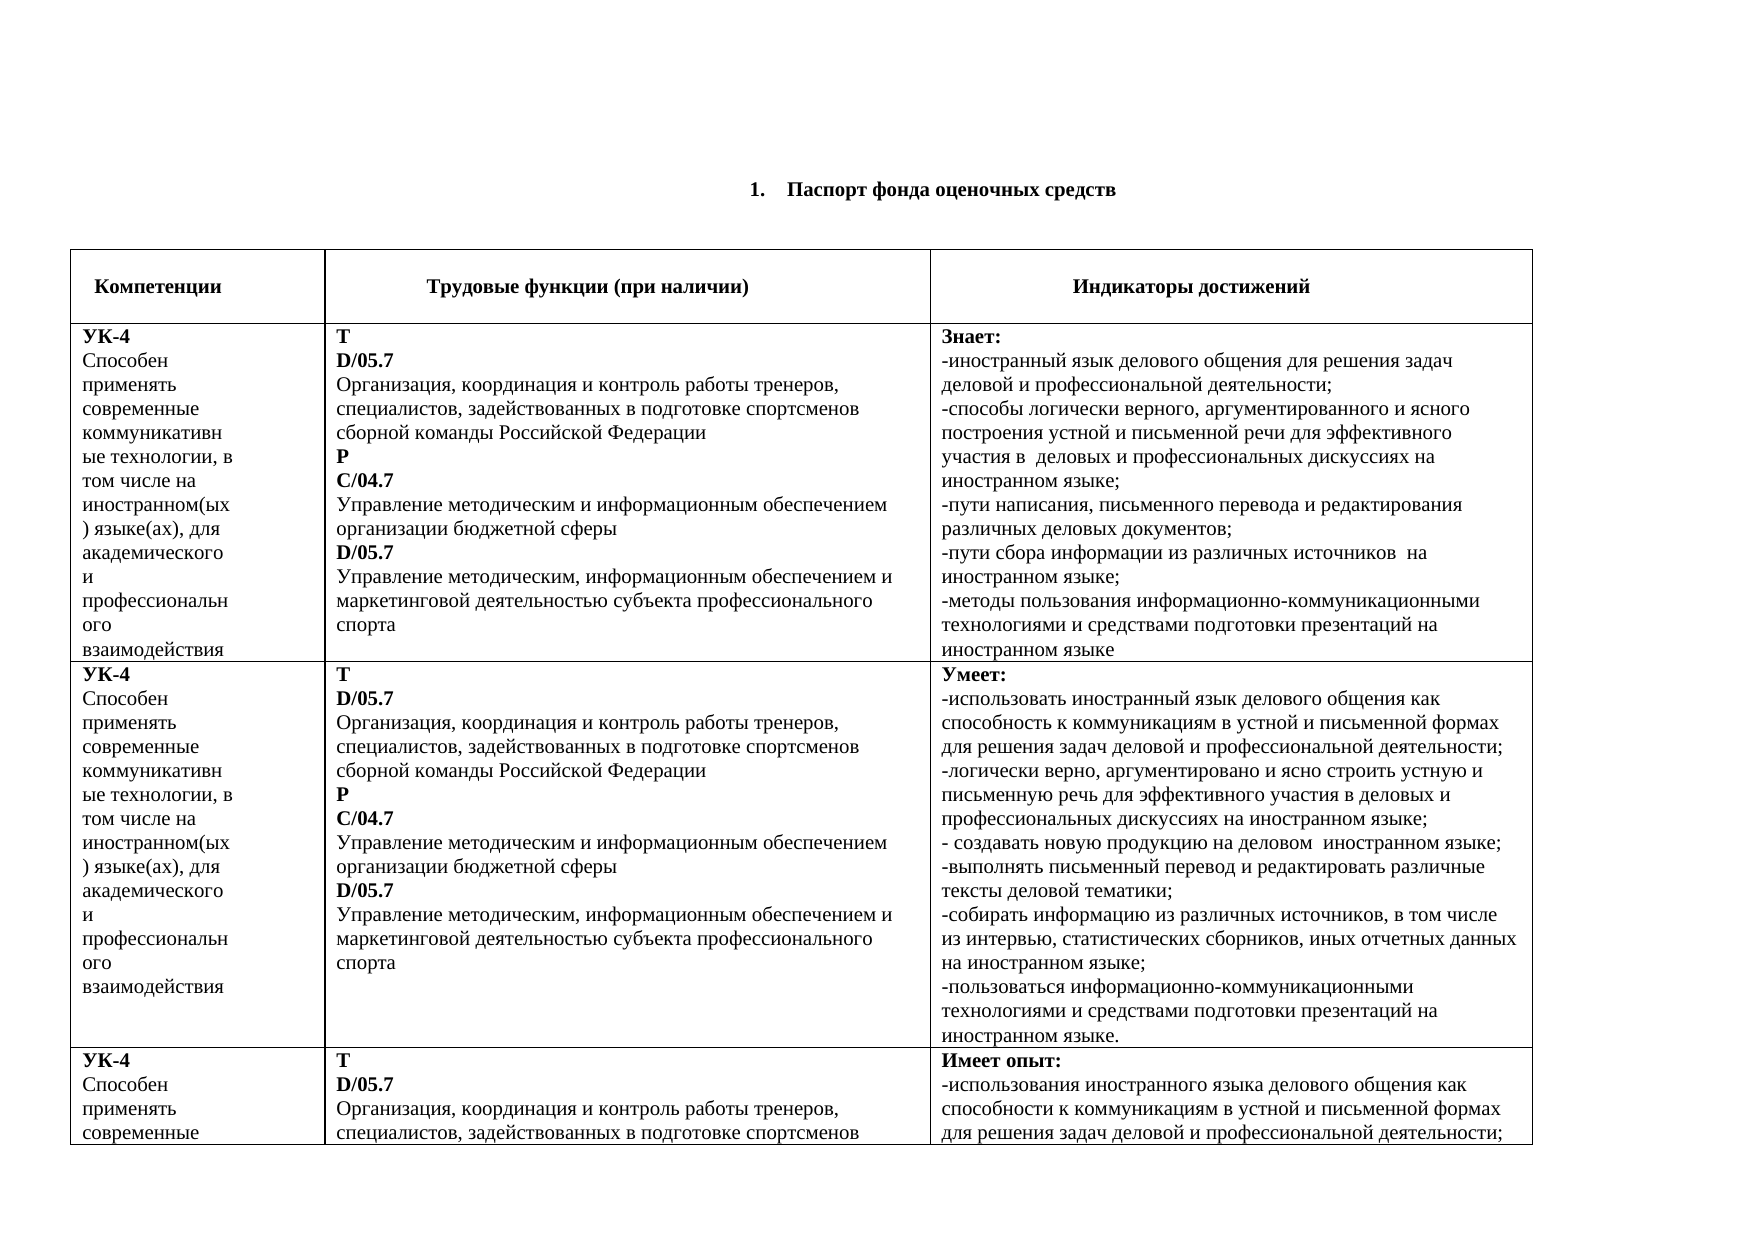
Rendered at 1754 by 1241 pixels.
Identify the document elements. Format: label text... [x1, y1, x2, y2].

table_header Трудовые функции (при наличии) [326, 250, 930, 323]
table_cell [71, 1048, 324, 1144]
table_cell Знает: -иностранный язык делового общения для решения задач деловой и профессиональной деятельности; -способы логически верного, аргументированного и ясного построения устной и письменной речи для эффективного участия в деловых и профессиональных дискуссиях на иностранном языке; -пути написания, письменного перевода и редактирования различных деловых документов; -пути сбора информации из различных источников на иностранном языке; -методы пользования информационно-коммуникационными технологиями и средствами подготовки презентаций на иностранном языке [931, 324, 1532, 661]
table_cell Умеет: -использовать иностранный язык делового общения как способность к коммуникациям в устной и письменной формах для решения задач деловой и профессиональной деятельности; -логически верно, аргументировано и ясно строить устную и письменную речь для эффективного участия в деловых и профессиональных дискуссиях на иностранном языке; - создавать новую продукцию на деловом иностранном языке; -выполнять письменный перевод и редактировать различные тексты деловой тематики; -собирать информацию из различных источников, в том числе из интервью, статистических сборников, иных отчетных данных на иностранном языке; -пользоваться информационно-коммуникационными технологиями и средствами подготовки презентаций на иностранном языке. [931, 662, 1532, 1047]
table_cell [326, 1048, 930, 1144]
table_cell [931, 1048, 1532, 1144]
table_header Компетенции [71, 250, 324, 323]
list Паспорт фонда оценочных средств [229, 177, 1636, 201]
table_header Индикаторы достижений [931, 250, 1532, 323]
